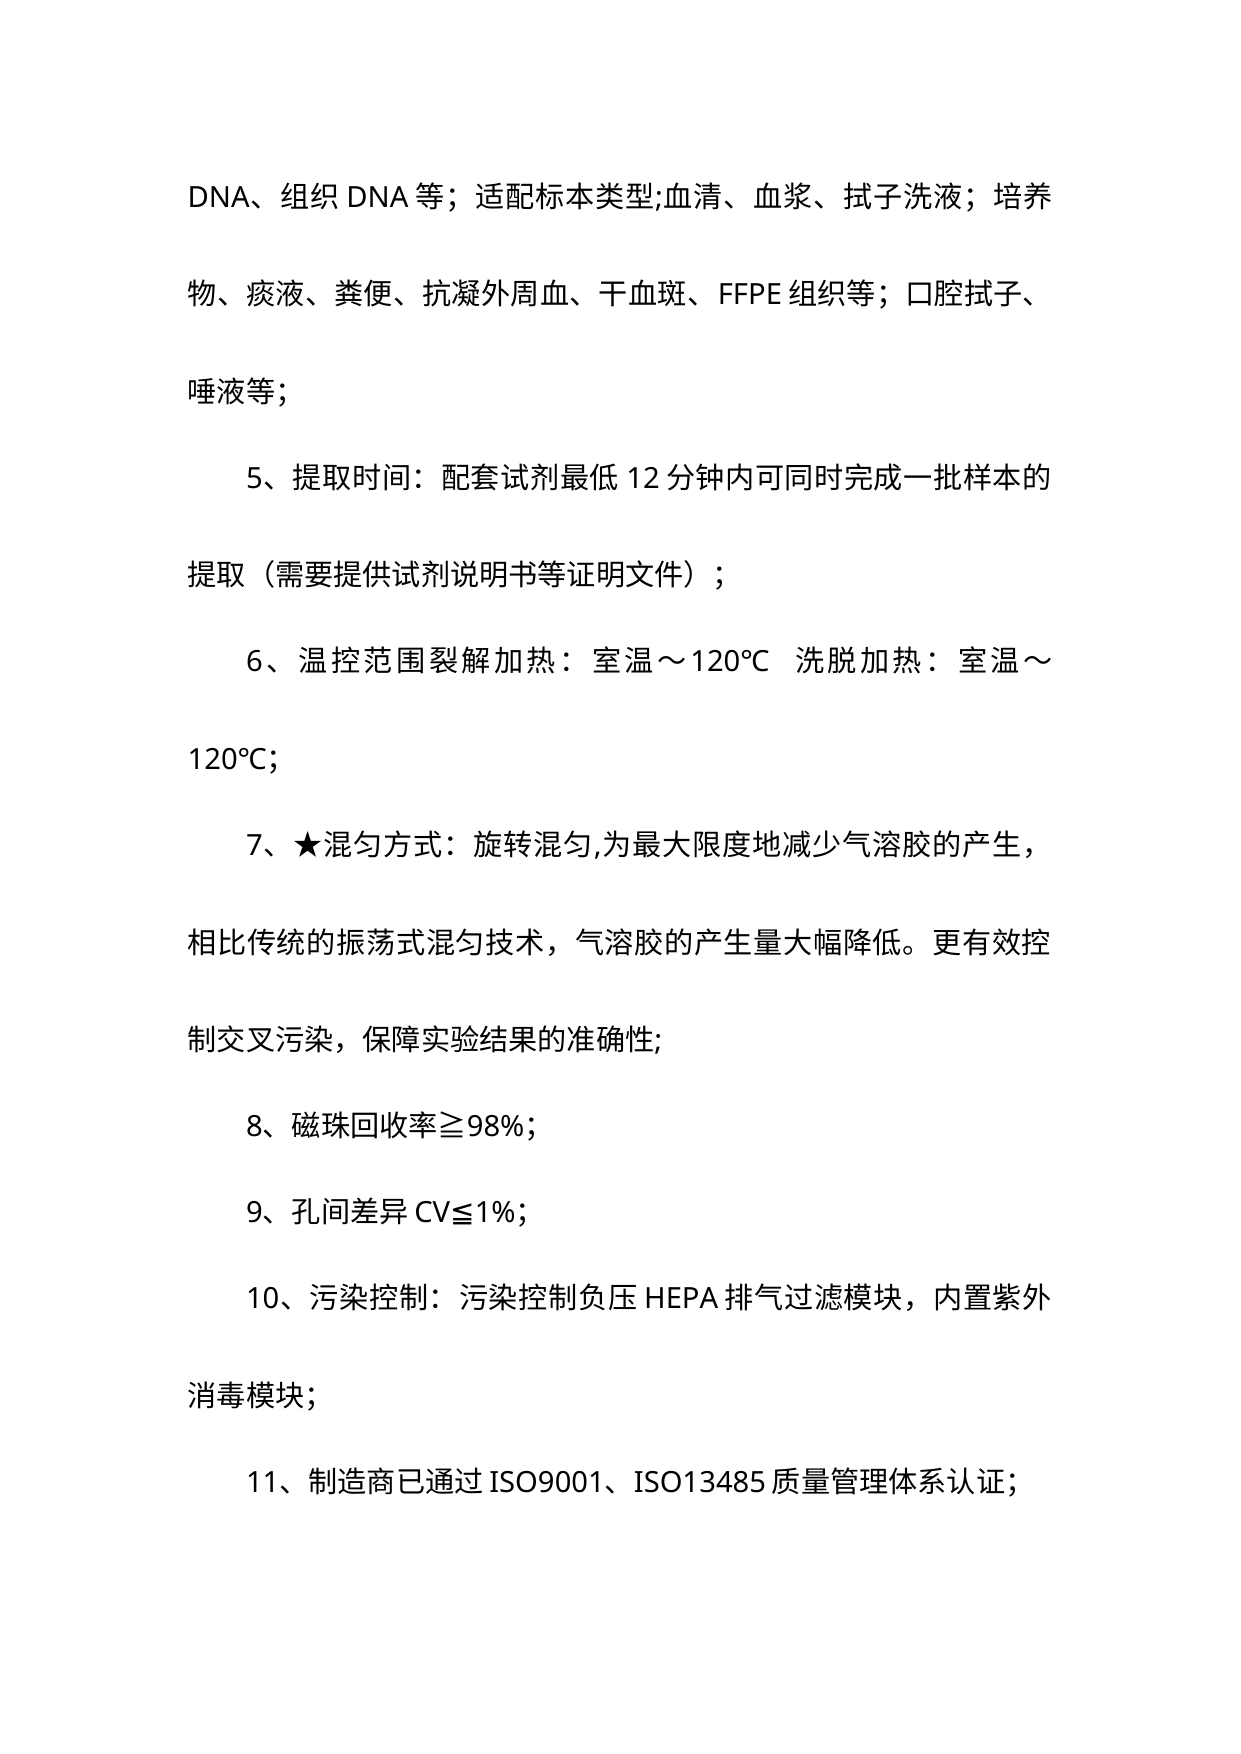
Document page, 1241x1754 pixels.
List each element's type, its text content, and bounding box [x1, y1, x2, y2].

list 6、温控范围裂解加热：室温～120℃ 洗脱加热：室温～120℃； [187, 627, 1053, 789]
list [187, 162, 1053, 422]
list 10、污染控制：污染控制负压HEPA排气过滤模块，内置紫外消毒模块； [187, 1264, 1053, 1426]
list 9、孔间差异CV≦1%； [187, 1178, 1053, 1243]
list 5、提取时间：配套试剂最低12分钟内可同时完成一批样本的提取（需要提供试剂说明书等证明文件）； [187, 443, 1053, 606]
list 7、★混匀方式：旋转混匀,为最大限度地减少气溶胶的产生，相比传统的振荡式混匀技术，气溶胶的产生量大幅降低。更有效控制交叉污染，保障实验结果的准确性; [187, 810, 1053, 1070]
list 11、制造商已通过ISO9001、ISO13485质量管理体系认证； [187, 1447, 1053, 1512]
list 8、磁珠回收率≧98%； [187, 1092, 1053, 1157]
